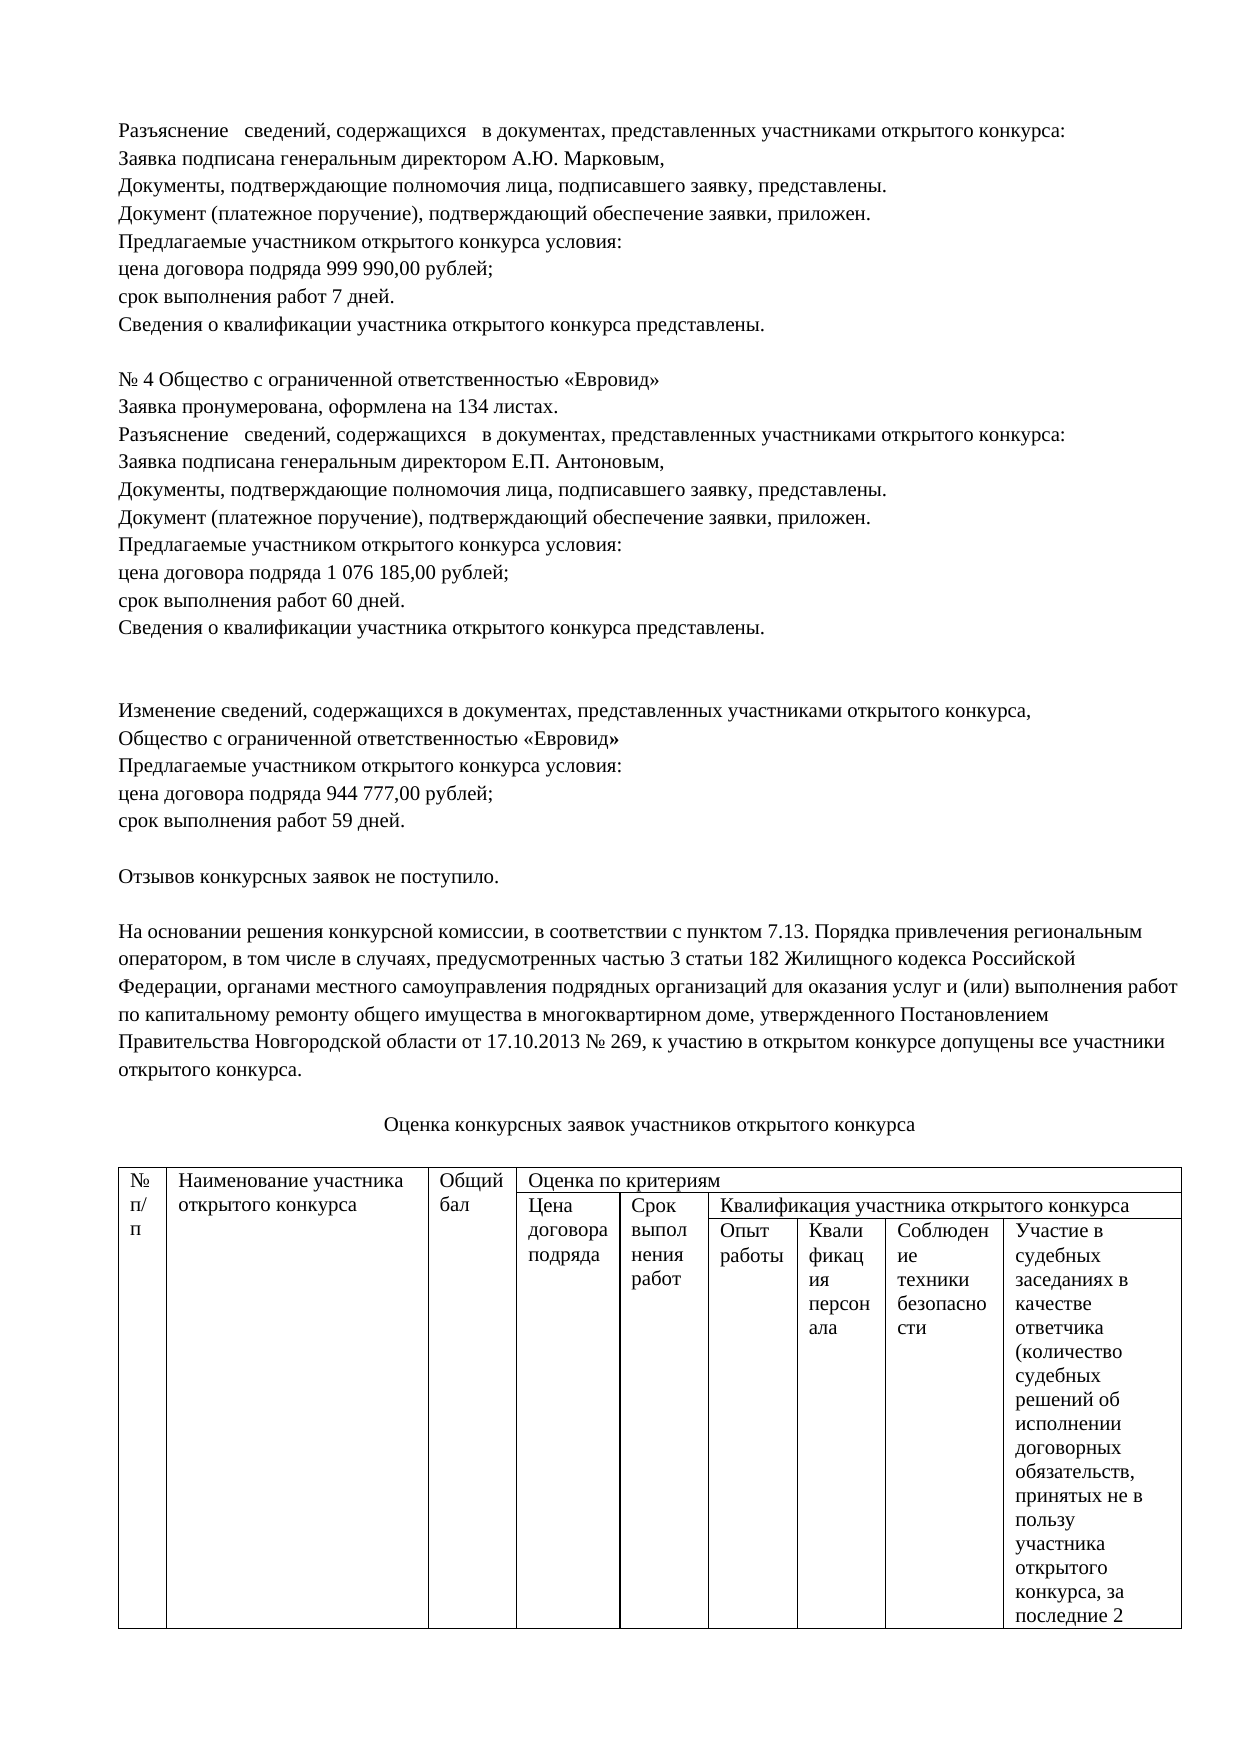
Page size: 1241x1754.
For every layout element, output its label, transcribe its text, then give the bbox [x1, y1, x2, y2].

table_header Общий бал [429, 1168, 516, 1627]
text Документы, подтверждающие полномочия лица, подписавшего заявку, представлены. [118, 477, 1181, 501]
text Оценка конкурсных заявок участников открытого конкурса [118, 1112, 1181, 1136]
text Общество с ограниченной ответственностью «Евровид» [118, 726, 1181, 749]
table_header Оценка по критериям [517, 1168, 1181, 1192]
table_cell Цена договора подряда [517, 1193, 619, 1627]
text На основании решения конкурсной комиссии, в соответствии с пунктом 7.13. Порядка привлечения региональным оператором, в том числе в случаях, предусмотренных частью 3 статьи 182 Жилищного кодекса Российской Федерации, органами местного самоуправления подрядных организаций для оказания услуг и (или) выполнения работ по капитальному ремонту общего имущества в многоквартирном доме, утвержденного Постановлением Правительства Новгородской области от 17.10.2013 № 269, к участию в открытом конкурсе допущены все участники открытого конкурса. [118, 919, 1181, 1081]
text Заявка подписана генеральным директором А.Ю. Марковым, [118, 146, 1181, 170]
text Сведения о квалификации участника открытого конкурса представлены. [118, 615, 1181, 639]
text Предлагаемые участником открытого конкурса условия: [118, 532, 1181, 556]
table_cell Квалификация участника открытого конкурса [709, 1193, 1181, 1217]
table_cell Срок выполнения работ [621, 1193, 708, 1627]
text срок выполнения работ 59 дней. [118, 808, 1181, 832]
text Документ (платежное поручение), подтверждающий обеспечение заявки, приложен. [118, 505, 1181, 529]
text срок выполнения работ 60 дней. [118, 587, 1181, 612]
text Предлагаемые участником открытого конкурса условия: [118, 753, 1181, 777]
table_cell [1004, 1219, 1181, 1627]
text Изменение сведений, содержащихся в документах, представленных участниками открытого конкурса, [118, 698, 1181, 722]
text № 4 Общество с ограниченной ответственностью «Евровид» [118, 367, 1181, 391]
text Заявка подписана генеральным директором Е.П. Антоновым, [118, 449, 1181, 473]
text цена договора подряда 1 076 185,00 рублей; [118, 560, 1181, 584]
text Предлагаемые участником открытого конкурса условия: [118, 229, 1181, 253]
text Сведения о квалификации участника открытого конкурса представлены. [118, 311, 1181, 336]
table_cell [886, 1219, 1003, 1627]
table_header № п/п [119, 1168, 166, 1627]
table_header Наименование участника открытого конкурса [167, 1168, 428, 1627]
text срок выполнения работ 7 дней. [118, 284, 1181, 308]
text Документы, подтверждающие полномочия лица, подписавшего заявку, представлены. [118, 173, 1181, 197]
text Разъяснение сведений, содержащихся в документах, представленных участниками открытого конкурса: [118, 422, 1181, 446]
text Заявка пронумерована, оформлена на 134 листах. [118, 394, 1181, 418]
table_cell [798, 1219, 885, 1627]
text Отзывов конкурсных заявок не поступило. [118, 863, 1181, 888]
text цена договора подряда 944 777,00 рублей; [118, 781, 1181, 805]
text Разъяснение сведений, содержащихся в документах, представленных участниками открытого конкурса: [118, 118, 1181, 142]
text цена договора подряда 999 990,00 рублей; [118, 256, 1181, 280]
table_cell Опыт работы [709, 1219, 797, 1627]
text Документ (платежное поручение), подтверждающий обеспечение заявки, приложен. [118, 201, 1181, 225]
